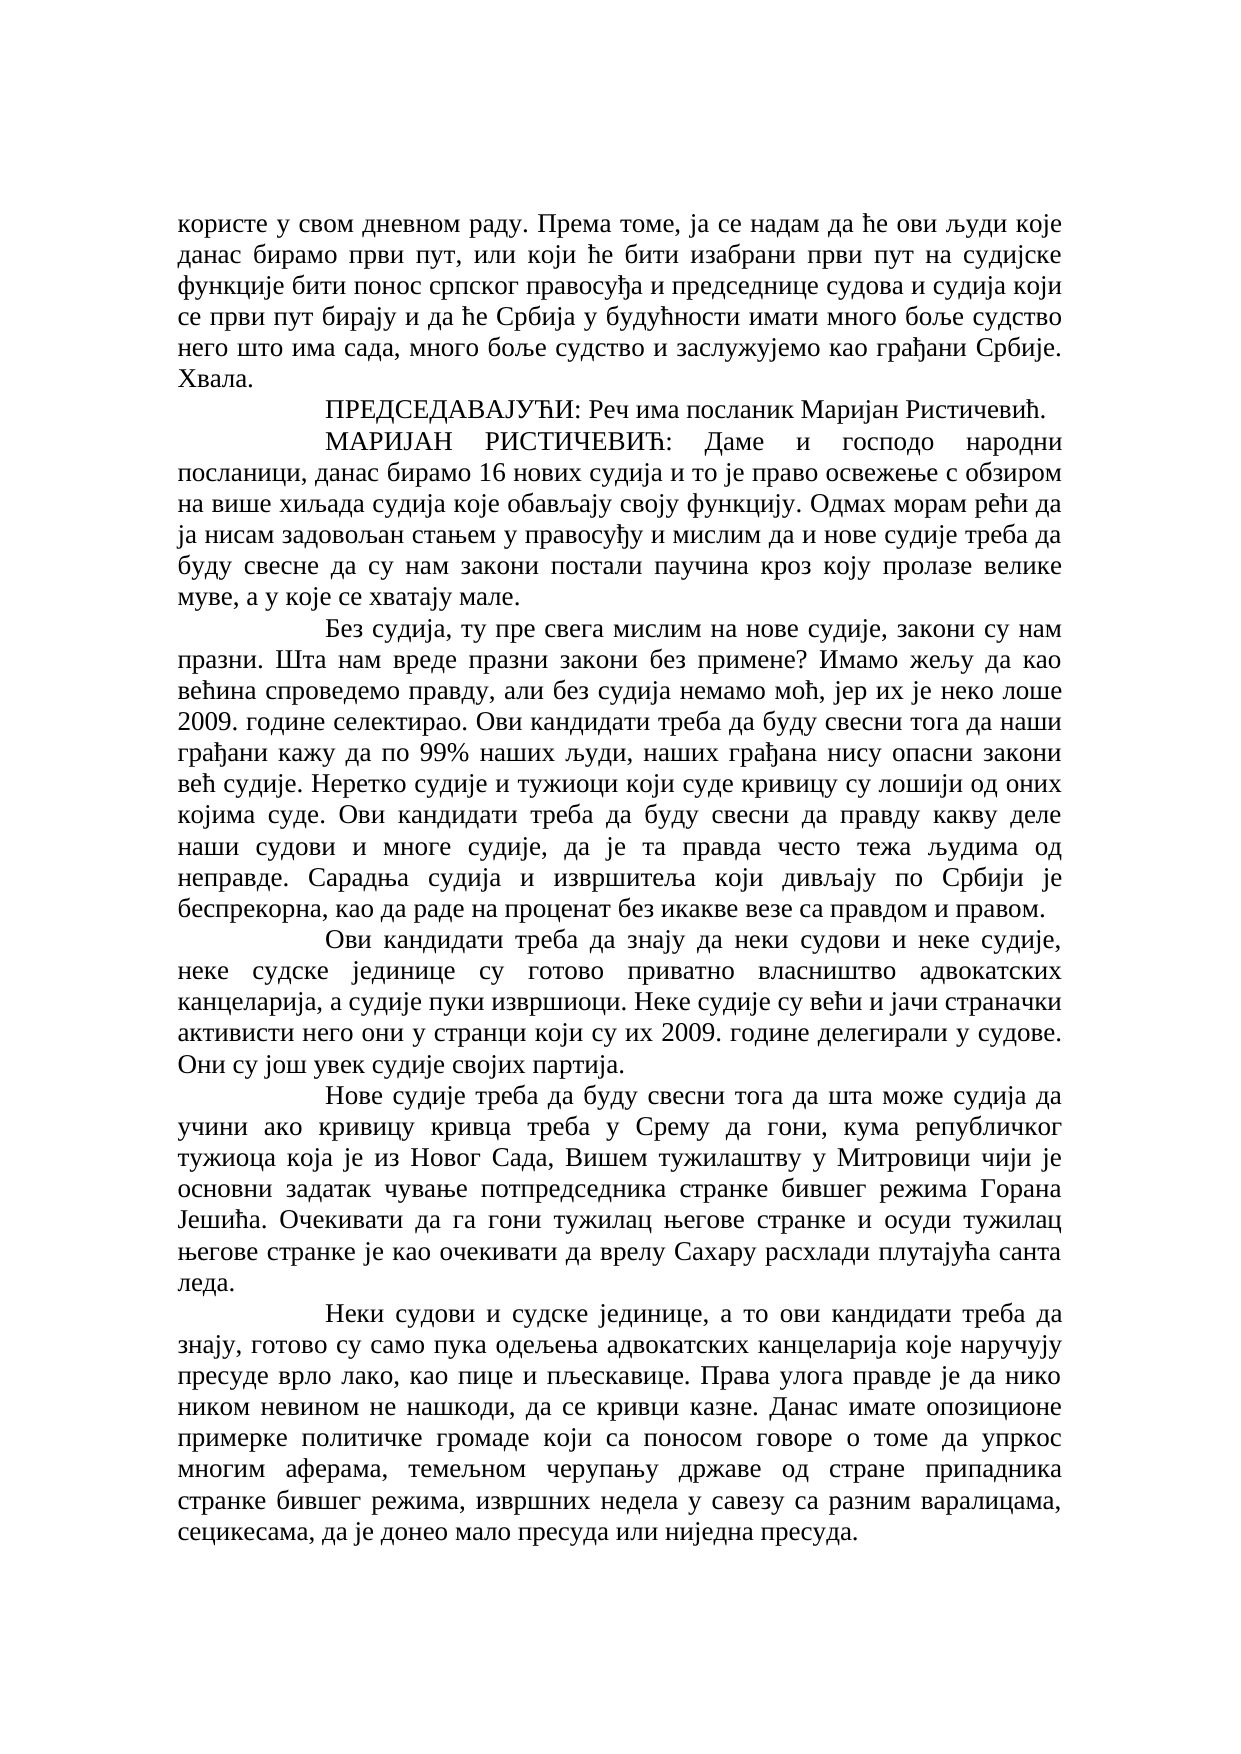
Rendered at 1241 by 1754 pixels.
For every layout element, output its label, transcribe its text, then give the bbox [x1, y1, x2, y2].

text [177, 207, 1063, 394]
text МАРИЈАН РИСТИЧЕВИЋ: Даме и господо народни посланици, данас бирамо 16 нових судија и то је право освежење с обзиром на више хиљада судија које обављају своју функцију. Одмах морам рећи да ја нисам задовољан стањем у правосуђу и мислим да и нове судије треба да буду свесне да су нам закони постали паучина кроз коју пролазе велике муве, а у које се хватају мале. [177, 425, 1063, 612]
text Без судија, ту пре свега мислим на нове судије, закони су нам празни. Шта нам вреде празни закони без примене? Имамо жељу да као већина спроведемо правду, али без судија немамо моћ, јер их је неко лоше 2009. године селектирао. Ови кандидати треба да буду свесни тога да наши грађани кажу да по 99% наших људи, наших грађана нису опасни закони већ судије. Неретко судије и тужиоци који суде кривицу су лошији од оних којима суде. Ови кандидати треба да буду свесни да правду какву деле наши судови и многе судије, да је та правда често тежа људима од неправде. Сарадња судија и извршитеља који дивљају по Србији је беспрекорна, као да раде на проценат без икакве везе са правдом и правом. [177, 612, 1063, 923]
text ПРЕДСЕДАВАЈУЋИ: Реч има посланик Маријан Ристичевић. [177, 394, 1063, 425]
text Нове судије треба да буду свесни тога да шта може судија да учини ако кривицу кривца треба у Срему да гони, кума републичког тужиоца која је из Новог Сада, Вишем тужилаштву у Митровици чији је основни задатак чување потпредседника странке бившег режима Горана Јешића. Очекивати да га гони тужилац његове странке и осуди тужилац његове странке је као очекивати да врелу Сахару расхлади плутајућа санта леда. [177, 1079, 1063, 1297]
text Неки судови и судске јединице, а то ови кандидати треба да знају, готово су само пука одељења адвокатских канцеларија које наручују пресуде врло лако, као пице и пљескавице. Права улога правде је да нико ником невином не нашкоди, да се кривци казне. Данас имате опозиционе примерке политичке громаде који са поносом говоре о томе да упркос многим аферама, темељном черупању државе од стране припадника странке бившег режима, извршних недела у савезу са разним варалицама, сецикесама, да је донео мало пресуда или ниједна пресуда. [177, 1297, 1063, 1546]
text Ови кандидати треба да знају да неки судови и неке судије, неке судске јединице су готово приватно власништво адвокатских канцеларија, а судије пуки извршиоци. Неке судије су већи и јачи страначки активисти него они у странци који су их 2009. године делегирали у судове. Они су још увек судије својих партија. [177, 923, 1063, 1079]
